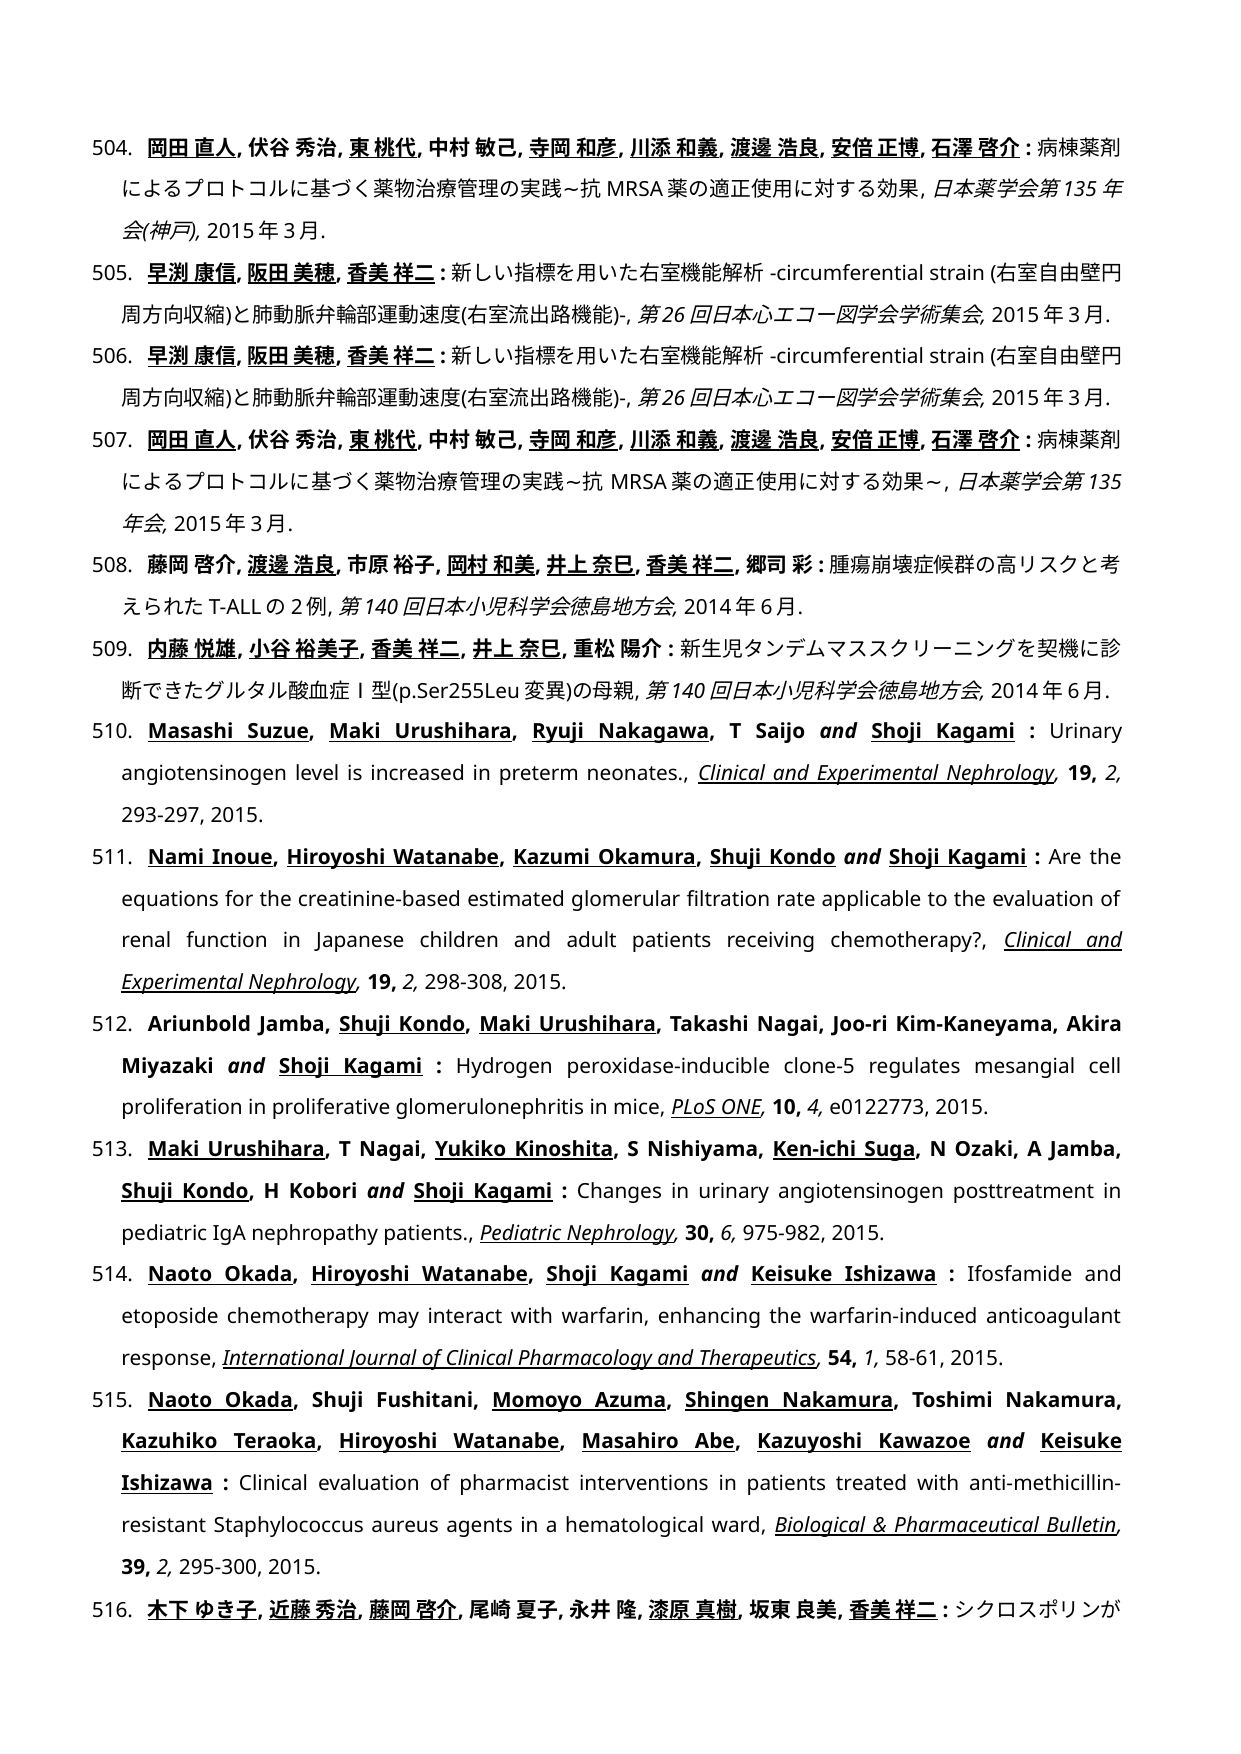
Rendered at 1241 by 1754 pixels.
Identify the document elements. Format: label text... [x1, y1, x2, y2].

list 早渕 康信, 阪田 美穂, 香美 祥二 : 新しい指標を用いた右室機能解析 -circumferential strain (右室自由壁円周方向収縮)と肺動脈弁輪部運動速度(右室流出路機能)-, 第26回日本心エコー図学会学術集会, 2015年3月. [92, 250, 1122, 334]
list Ariunbold Jamba, Shuji Kondo, Maki Urushihara, Takashi Nagai, Joo-ri Kim-Kaneyama, Akira Miyazaki and Shoji Kagami : Hydrogen peroxidase-inducible clone-5 regulates mesangial cell proliferation in proliferative glomerulonephritis in mice, PLoS ONE, 10, 4, e0122773, 2015. [92, 1002, 1122, 1128]
list Maki Urushihara, T Nagai, Yukiko Kinoshita, S Nishiyama, Ken-ichi Suga, N Ozaki, A Jamba, Shuji Kondo, H Kobori and Shoji Kagami : Changes in urinary angiotensinogen posttreatment in pediatric IgA nephropathy patients., Pediatric Nephrology, 30, 6, 975-982, 2015. [92, 1128, 1122, 1253]
list Naoto Okada, Hiroyoshi Watanabe, Shoji Kagami and Keisuke Ishizawa : Ifosfamide and etoposide chemotherapy may interact with warfarin, enhancing the warfarin-induced anticoagulant response, International Journal of Clinical Pharmacology and Therapeutics, 54, 1, 58-61, 2015. [92, 1253, 1122, 1378]
list 岡田 直人, 伏谷 秀治, 東 桃代, 中村 敏己, 寺岡 和彦, 川添 和義, 渡邊 浩良, 安倍 正博, 石澤 啓介 : 病棟薬剤によるプロトコルに基づく薬物治療管理の実践∼抗MRSA薬の適正使用に対する効果∼, 日本薬学会第135年会, 2015年3月. [92, 417, 1122, 543]
list 藤岡 啓介, 渡邊 浩良, 市原 裕子, 岡村 和美, 井上 奈巳, 香美 祥二, 郷司 彩 : 腫瘍崩壊症候群の高リスクと考えられたT-ALLの2例, 第140回日本小児科学会徳島地方会, 2014年6月. [92, 543, 1122, 626]
list Naoto Okada, Shuji Fushitani, Momoyo Azuma, Shingen Nakamura, Toshimi Nakamura, Kazuhiko Teraoka, Hiroyoshi Watanabe, Masahiro Abe, Kazuyoshi Kawazoe and Keisuke Ishizawa : Clinical evaluation of pharmacist interventions in patients treated with anti-methicillin-resistant Staphylococcus aureus agents in a hematological ward, Biological & Pharmaceutical Bulletin, 39, 2, 295-300, 2015. [92, 1378, 1122, 1587]
list 早渕 康信, 阪田 美穂, 香美 祥二 : 新しい指標を用いた右室機能解析 -circumferential strain (右室自由壁円周方向収縮)と肺動脈弁輪部運動速度(右室流出路機能)-, 第26回日本心エコー図学会学術集会, 2015年3月. [92, 334, 1122, 417]
list 岡田 直人, 伏谷 秀治, 東 桃代, 中村 敏己, 寺岡 和彦, 川添 和義, 渡邊 浩良, 安倍 正博, 石澤 啓介 : 病棟薬剤によるプロトコルに基づく薬物治療管理の実践∼抗MRSA薬の適正使用に対する効果, 日本薬学会第135年会(神戸), 2015年3月. [92, 125, 1122, 250]
list Masashi Suzue, Maki Urushihara, Ryuji Nakagawa, T Saijo and Shoji Kagami : Urinary angiotensinogen level is increased in preterm neonates., Clinical and Experimental Nephrology, 19, 2, 293-297, 2015. [92, 710, 1122, 835]
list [92, 1587, 1122, 1629]
list Nami Inoue, Hiroyoshi Watanabe, Kazumi Okamura, Shuji Kondo and Shoji Kagami : Are the equations for the creatinine-based estimated glomerular filtration rate applicable to the evaluation of renal function in Japanese children and adult patients receiving chemotherapy?, Clinical and Experimental Nephrology, 19, 2, 298-308, 2015. [92, 835, 1122, 1002]
list 内藤 悦雄, 小谷 裕美子, 香美 祥二, 井上 奈巳, 重松 陽介 : 新生児タンデムマススクリーニングを契機に診断できたグルタル酸血症Ⅰ型(p.Ser255Leu変異)の母親, 第140回日本小児科学会徳島地方会, 2014年6月. [92, 626, 1122, 710]
